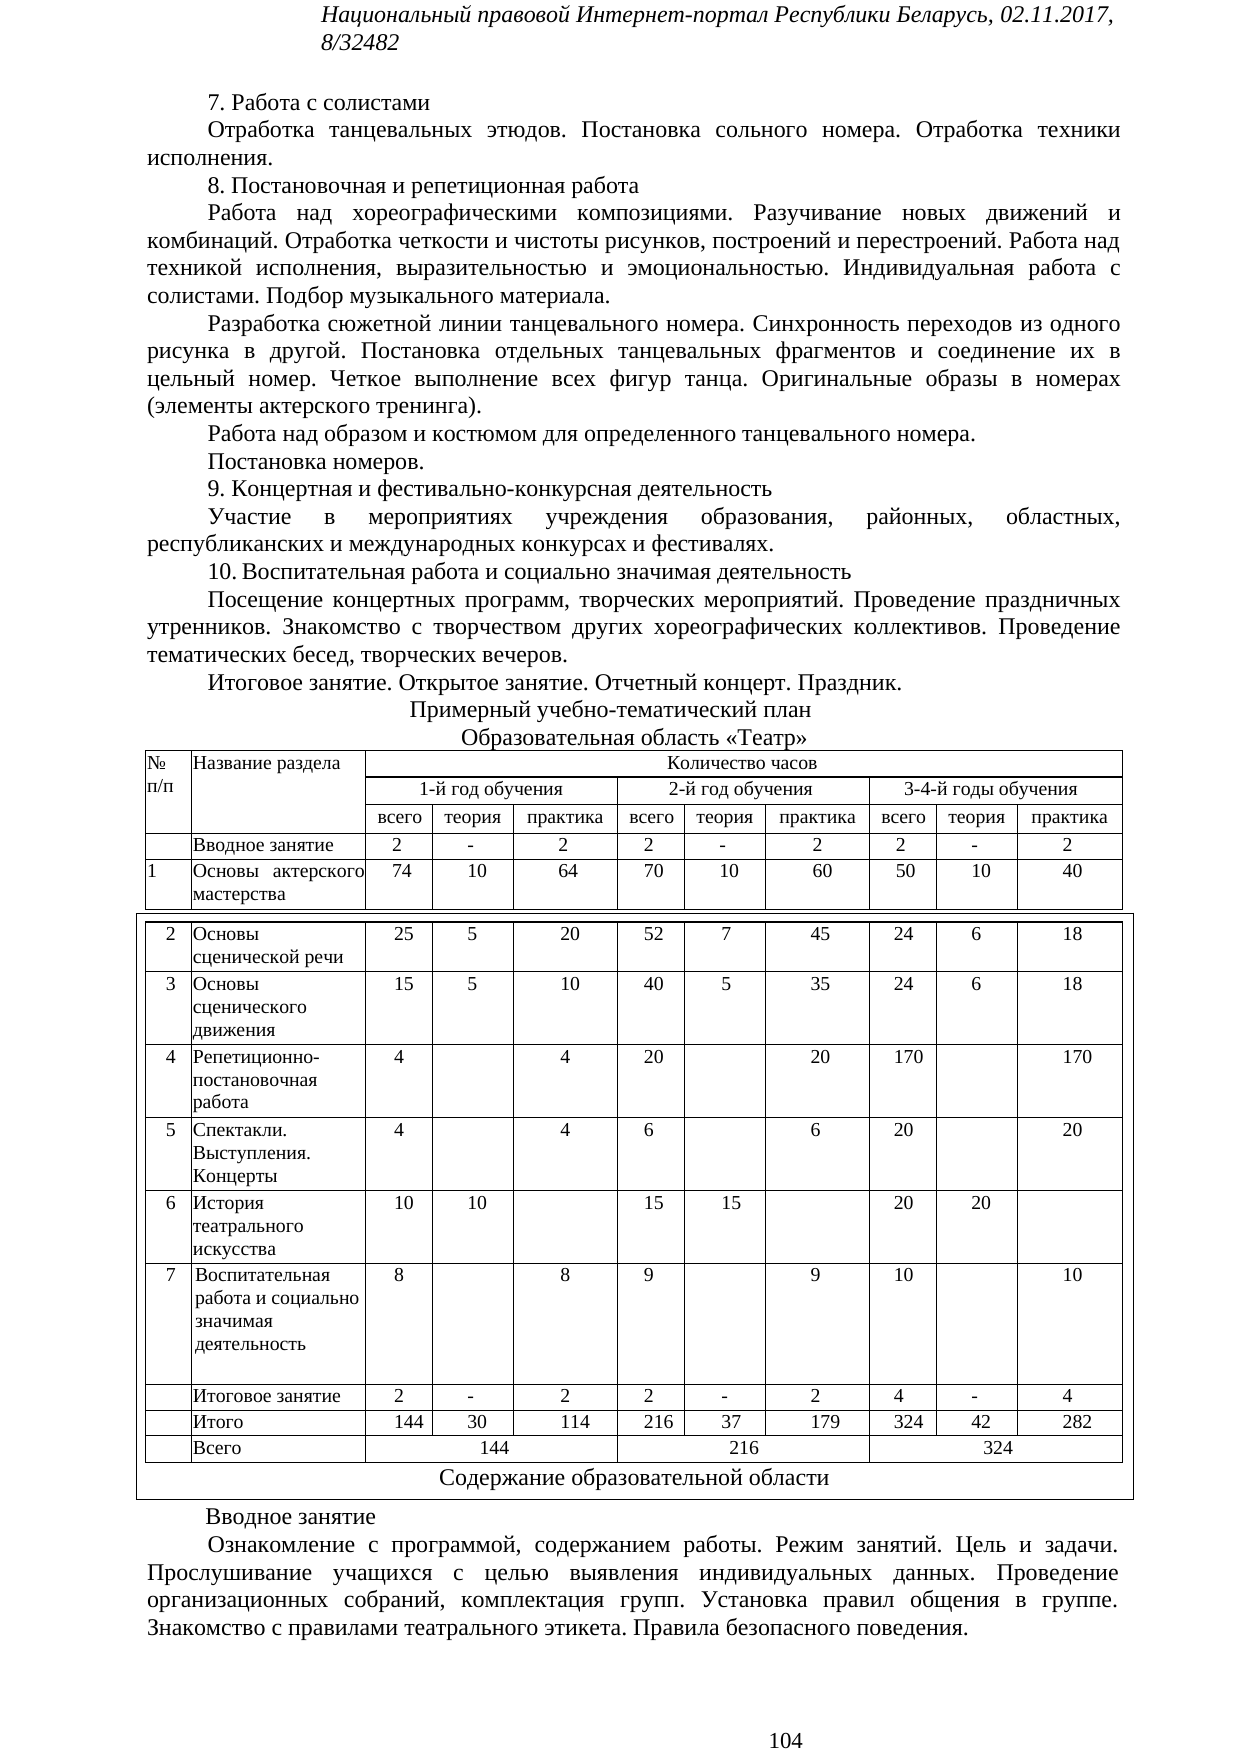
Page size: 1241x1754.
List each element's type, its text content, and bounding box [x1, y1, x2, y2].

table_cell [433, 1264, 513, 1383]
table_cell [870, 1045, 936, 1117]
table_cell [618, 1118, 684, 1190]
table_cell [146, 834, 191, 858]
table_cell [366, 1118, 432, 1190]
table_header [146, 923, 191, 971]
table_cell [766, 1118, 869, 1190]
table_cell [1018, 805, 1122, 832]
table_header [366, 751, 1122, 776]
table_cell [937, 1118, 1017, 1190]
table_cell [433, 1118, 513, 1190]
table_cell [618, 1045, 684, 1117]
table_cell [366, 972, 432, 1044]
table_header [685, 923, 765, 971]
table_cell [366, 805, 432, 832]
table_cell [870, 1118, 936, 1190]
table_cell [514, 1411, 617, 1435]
list Работа с солистами [147, 88, 1124, 115]
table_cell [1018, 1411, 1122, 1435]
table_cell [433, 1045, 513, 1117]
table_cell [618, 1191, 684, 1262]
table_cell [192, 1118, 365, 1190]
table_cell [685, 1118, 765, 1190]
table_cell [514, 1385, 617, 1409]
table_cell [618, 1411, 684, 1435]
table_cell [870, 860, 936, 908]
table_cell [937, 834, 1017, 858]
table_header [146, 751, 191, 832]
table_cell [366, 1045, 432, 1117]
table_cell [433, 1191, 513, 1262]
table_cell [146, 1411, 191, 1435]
text Постановка номеров. [147, 447, 1124, 474]
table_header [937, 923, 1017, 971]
text Ознакомление с программой, содержанием работы. Режим занятий. Цель и задачи. Прослушивание учащихся с целью выявления индивидуальных данных. Проведение организационных собраний, комплектация групп. Установка правил общения в группе. Знакомство с правилами театрального этикета. Правила безопасного поведения. [147, 1530, 1120, 1640]
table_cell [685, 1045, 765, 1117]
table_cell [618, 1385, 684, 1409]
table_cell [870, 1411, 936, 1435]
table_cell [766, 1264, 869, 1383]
text Образовательная область «Театр» [145, 723, 1124, 750]
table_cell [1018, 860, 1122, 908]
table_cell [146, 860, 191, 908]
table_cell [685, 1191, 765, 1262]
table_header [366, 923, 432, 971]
text Содержание образовательной области [145, 1463, 1124, 1491]
text Вводное занятие [145, 1502, 1124, 1530]
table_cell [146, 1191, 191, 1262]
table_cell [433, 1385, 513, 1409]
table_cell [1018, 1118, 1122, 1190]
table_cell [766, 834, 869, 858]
text Итоговое занятие. Открытое занятие. Отчетный концерт. Праздник. [147, 667, 1124, 695]
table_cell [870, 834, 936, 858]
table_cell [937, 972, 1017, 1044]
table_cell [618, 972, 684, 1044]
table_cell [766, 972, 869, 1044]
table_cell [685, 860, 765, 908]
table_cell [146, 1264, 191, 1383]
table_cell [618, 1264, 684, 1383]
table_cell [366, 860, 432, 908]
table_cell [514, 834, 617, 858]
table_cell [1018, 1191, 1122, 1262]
text Разработка сюжетной линии танцевального номера. Синхронность переходов из одного рисунка в другой. Постановка отдельных танцевальных фрагментов и соединение их в цельный номер. Четкое выполнение всех фигур танца. Оригинальные образы в номерах (элементы актерского тренинга). [147, 309, 1122, 419]
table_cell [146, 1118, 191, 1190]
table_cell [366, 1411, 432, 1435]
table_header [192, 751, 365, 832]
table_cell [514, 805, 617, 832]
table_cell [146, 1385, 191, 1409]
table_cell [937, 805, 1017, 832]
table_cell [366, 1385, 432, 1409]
list Концертная и фестивально-конкурсная деятельность [147, 474, 1124, 502]
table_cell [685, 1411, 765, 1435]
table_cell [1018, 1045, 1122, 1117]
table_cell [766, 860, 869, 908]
list Воспитательная работа и социально значимая деятельность [147, 557, 1124, 585]
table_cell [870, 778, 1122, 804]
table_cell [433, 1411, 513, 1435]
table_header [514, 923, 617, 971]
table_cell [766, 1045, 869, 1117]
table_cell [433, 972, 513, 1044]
text Работа над хореографическими композициями. Разучивание новых движений и комбинаций. Отработка четкости и чистоты рисунков, построений и перестроений. Работа над техникой исполнения, выразительностью и эмоциональностью. Индивидуальная работа с солистами. Подбор музыкального материала. [147, 198, 1122, 309]
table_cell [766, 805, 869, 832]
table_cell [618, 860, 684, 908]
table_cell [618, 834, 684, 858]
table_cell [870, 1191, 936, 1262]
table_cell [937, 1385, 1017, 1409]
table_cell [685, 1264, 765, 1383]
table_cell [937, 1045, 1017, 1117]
text Посещение концертных программ, творческих мероприятий. Проведение праздничных утренников. Знакомство с творчеством других хореографических коллективов. Проведение тематических бесед, творческих вечеров. [147, 585, 1122, 667]
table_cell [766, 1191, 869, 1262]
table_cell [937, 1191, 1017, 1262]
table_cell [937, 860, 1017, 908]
text Отработка танцевальных этюдов. Постановка сольного номера. Отработка техники исполнения. [147, 115, 1122, 171]
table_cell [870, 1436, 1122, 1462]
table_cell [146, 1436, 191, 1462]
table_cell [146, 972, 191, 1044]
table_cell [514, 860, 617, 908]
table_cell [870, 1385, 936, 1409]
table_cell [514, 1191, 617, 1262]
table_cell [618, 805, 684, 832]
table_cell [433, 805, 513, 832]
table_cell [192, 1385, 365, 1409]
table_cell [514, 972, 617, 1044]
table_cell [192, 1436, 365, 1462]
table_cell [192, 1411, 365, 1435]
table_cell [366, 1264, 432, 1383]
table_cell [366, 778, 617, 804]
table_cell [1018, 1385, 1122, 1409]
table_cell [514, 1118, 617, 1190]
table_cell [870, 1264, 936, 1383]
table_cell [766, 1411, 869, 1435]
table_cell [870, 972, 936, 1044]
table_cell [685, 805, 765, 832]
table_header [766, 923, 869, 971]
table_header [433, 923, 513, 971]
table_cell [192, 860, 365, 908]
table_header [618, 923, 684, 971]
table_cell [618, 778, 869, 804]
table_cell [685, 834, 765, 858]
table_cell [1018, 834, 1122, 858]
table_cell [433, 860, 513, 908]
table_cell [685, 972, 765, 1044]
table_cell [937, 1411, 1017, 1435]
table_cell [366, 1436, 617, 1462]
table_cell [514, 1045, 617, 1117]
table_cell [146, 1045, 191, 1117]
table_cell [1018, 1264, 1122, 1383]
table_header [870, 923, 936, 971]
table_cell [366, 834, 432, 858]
text Работа над образом и костюмом для определенного танцевального номера. [147, 419, 1124, 447]
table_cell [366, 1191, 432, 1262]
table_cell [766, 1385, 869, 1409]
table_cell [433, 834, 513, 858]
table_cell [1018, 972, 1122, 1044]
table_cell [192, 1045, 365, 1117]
list Постановочная и репетиционная работа [147, 171, 1124, 198]
text Участие в мероприятиях учреждения образования, районных, областных, республиканских и международных конкурсах и фестивалях. [147, 502, 1122, 557]
subtitle Примерный учебно-тематический план [409, 695, 1124, 723]
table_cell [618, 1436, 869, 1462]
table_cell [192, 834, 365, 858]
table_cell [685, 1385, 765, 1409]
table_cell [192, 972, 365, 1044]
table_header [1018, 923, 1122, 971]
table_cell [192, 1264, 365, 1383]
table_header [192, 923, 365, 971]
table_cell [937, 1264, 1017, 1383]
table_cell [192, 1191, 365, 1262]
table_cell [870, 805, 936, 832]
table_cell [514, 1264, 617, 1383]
